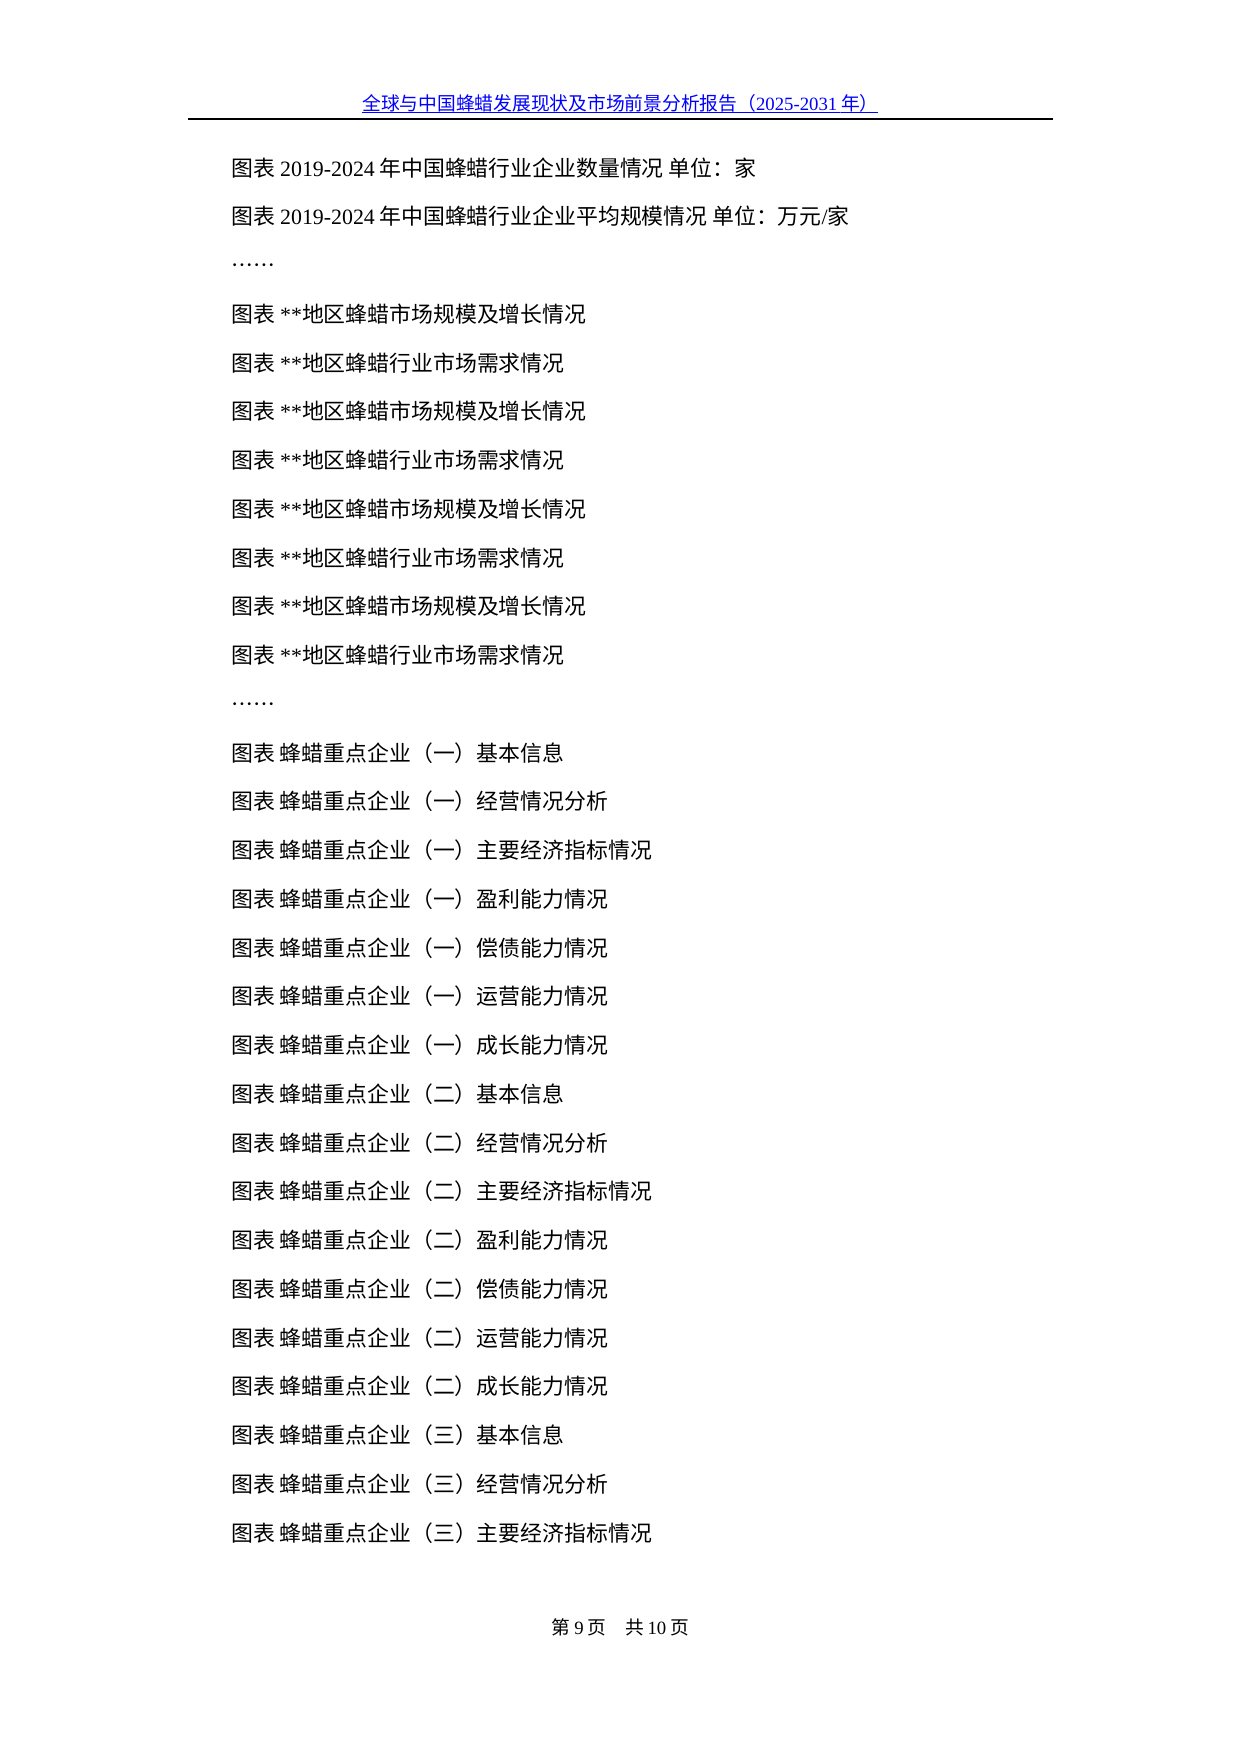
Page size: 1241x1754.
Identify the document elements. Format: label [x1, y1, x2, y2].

text [187, 150, 1053, 1548]
